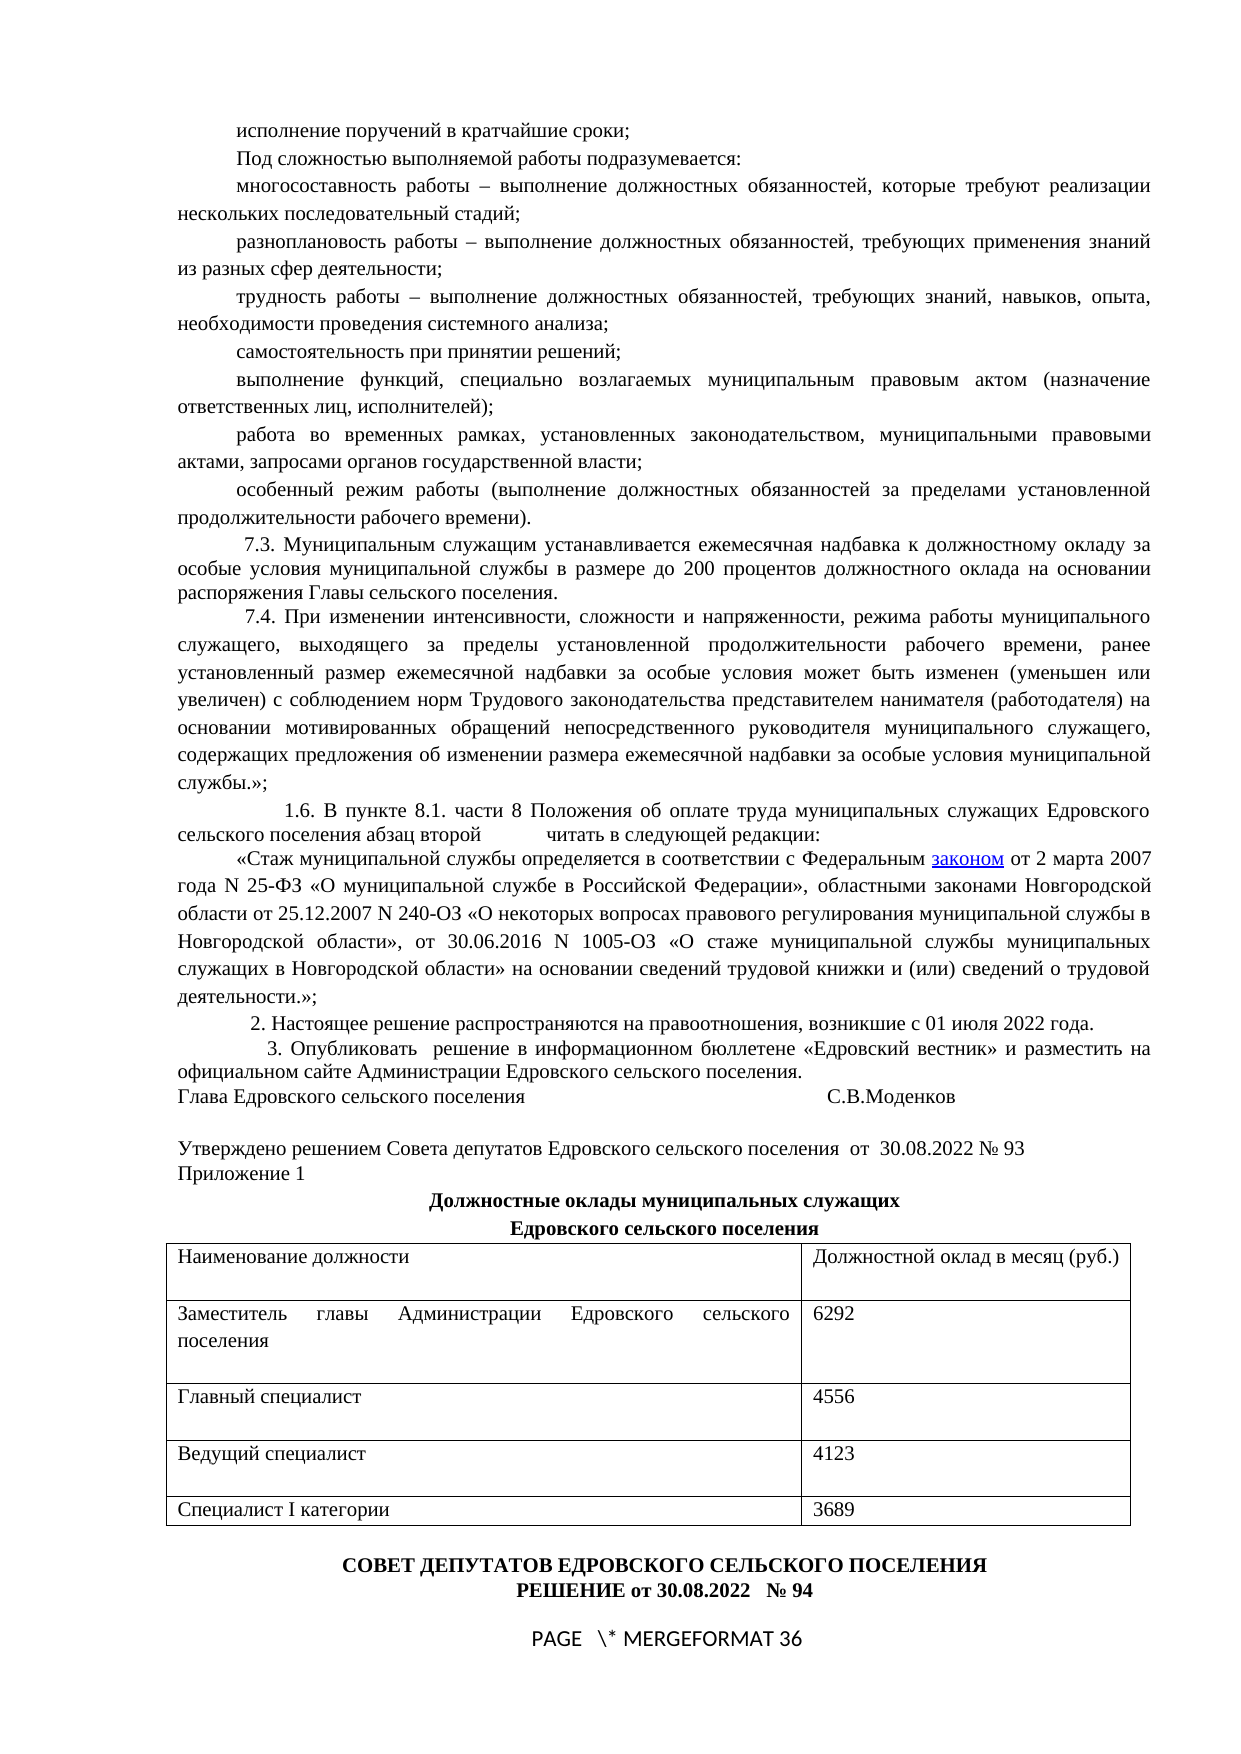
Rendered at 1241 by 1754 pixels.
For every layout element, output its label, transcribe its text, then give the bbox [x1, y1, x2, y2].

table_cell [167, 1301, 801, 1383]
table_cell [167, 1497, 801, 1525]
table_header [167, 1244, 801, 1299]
text Под сложностью выполняемой работы подразумевается: [177, 146, 1152, 170]
text Должностные оклады муниципальных служащих [177, 1188, 1152, 1212]
text самостоятельность при принятии решений; [177, 339, 1152, 363]
text 2. Настоящее решение распространяются на правоотношения, возникшие с 01 июля 2022 года. [177, 1011, 1152, 1035]
text работа во временных рамках, установленных законодательством, муниципальными правовыми актами, запросами органов государственной власти; [177, 422, 1152, 473]
text многосоставность работы – выполнение должностных обязанностей, которые требуют реализации нескольких последовательный стадий; [177, 173, 1152, 225]
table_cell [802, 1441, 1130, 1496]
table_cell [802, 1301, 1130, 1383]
text 7.3. Муниципальным служащим устанавливается ежемесячная надбавка к должностному окладу за особые условия муниципальной службы в размере до 200 процентов должностного оклада на основании распоряжения Главы сельского поселения. [177, 532, 1152, 604]
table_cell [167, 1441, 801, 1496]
text выполнение функций, специально возлагаемых муниципальным правовым актом (назначение ответственных лиц, исполнителей); [177, 367, 1152, 418]
text Приложение 1 [177, 1160, 1152, 1184]
text 7.4. При изменении интенсивности, сложности и напряженности, режима работы муниципального служащего, выходящего за пределы установленной продолжительности рабочего времени, ранее установленный размер ежемесячной надбавки за особые условия может быть изменен (уменьшен или увеличен) с соблюдением норм Трудового законодательства представителем нанимателя (работодателя) на основании мотивированных обращений непосредственного руководителя муниципального служащего, содержащих предложения об изменении размера ежемесячной надбавки за особые условия муниципальной службы.»; [177, 604, 1152, 794]
text исполнение поручений в кратчайшие сроки; [177, 118, 1152, 142]
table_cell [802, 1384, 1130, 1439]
text 3. Опубликовать решение в информационном бюллетене «Едровский вестник» и разместить на официальном сайте Администрации Едровского сельского поселения. [177, 1035, 1152, 1083]
text «Стаж муниципальной службы определяется в соответствии с Федеральным законом от 2 марта 2007 года N 25-ФЗ «О муниципальной службе в Российской Федерации», областными законами Новгородской области от 25.12.2007 N 240-ОЗ «О некоторых вопросах правового регулирования муниципальной службы в Новгородской области», от 30.06.2016 N 1005-ОЗ «О стаже муниципальной службы муниципальных служащих в Новгородской области» на основании сведений трудовой книжки и (или) сведений о трудовой деятельности.»; [177, 846, 1152, 1008]
text Едровского сельского поселения [177, 1216, 1152, 1240]
text СОВЕТ ДЕПУТАТОВ ЕДРОВСКОГО СЕЛЬСКОГО ПОСЕЛЕНИЯ [177, 1553, 1152, 1577]
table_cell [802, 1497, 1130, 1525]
text Глава Едровского сельского поселения С.В.Моденков [177, 1083, 1152, 1108]
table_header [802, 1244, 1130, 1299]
text разноплановость работы – выполнение должностных обязанностей, требующих применения знаний из разных сфер деятельности; [177, 228, 1152, 280]
text трудность работы – выполнение должностных обязанностей, требующих знаний, навыков, опыта, необходимости проведения системного анализа; [177, 284, 1152, 335]
text Утверждено решением Совета депутатов Едровского сельского поселения от 30.08.2022 № 93 [177, 1136, 1152, 1160]
text РЕШЕНИЕ от 30.08.2022 № 94 [177, 1577, 1152, 1602]
text особенный режим работы (выполнение должностных обязанностей за пределами установленной продолжительности рабочего времени). [177, 477, 1152, 529]
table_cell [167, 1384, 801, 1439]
text 1.6. В пункте 8.1. части 8 Положения об оплате труда муниципальных служащих Едровского сельского поселения абзац второй читать в следующей редакции: [177, 798, 1152, 846]
